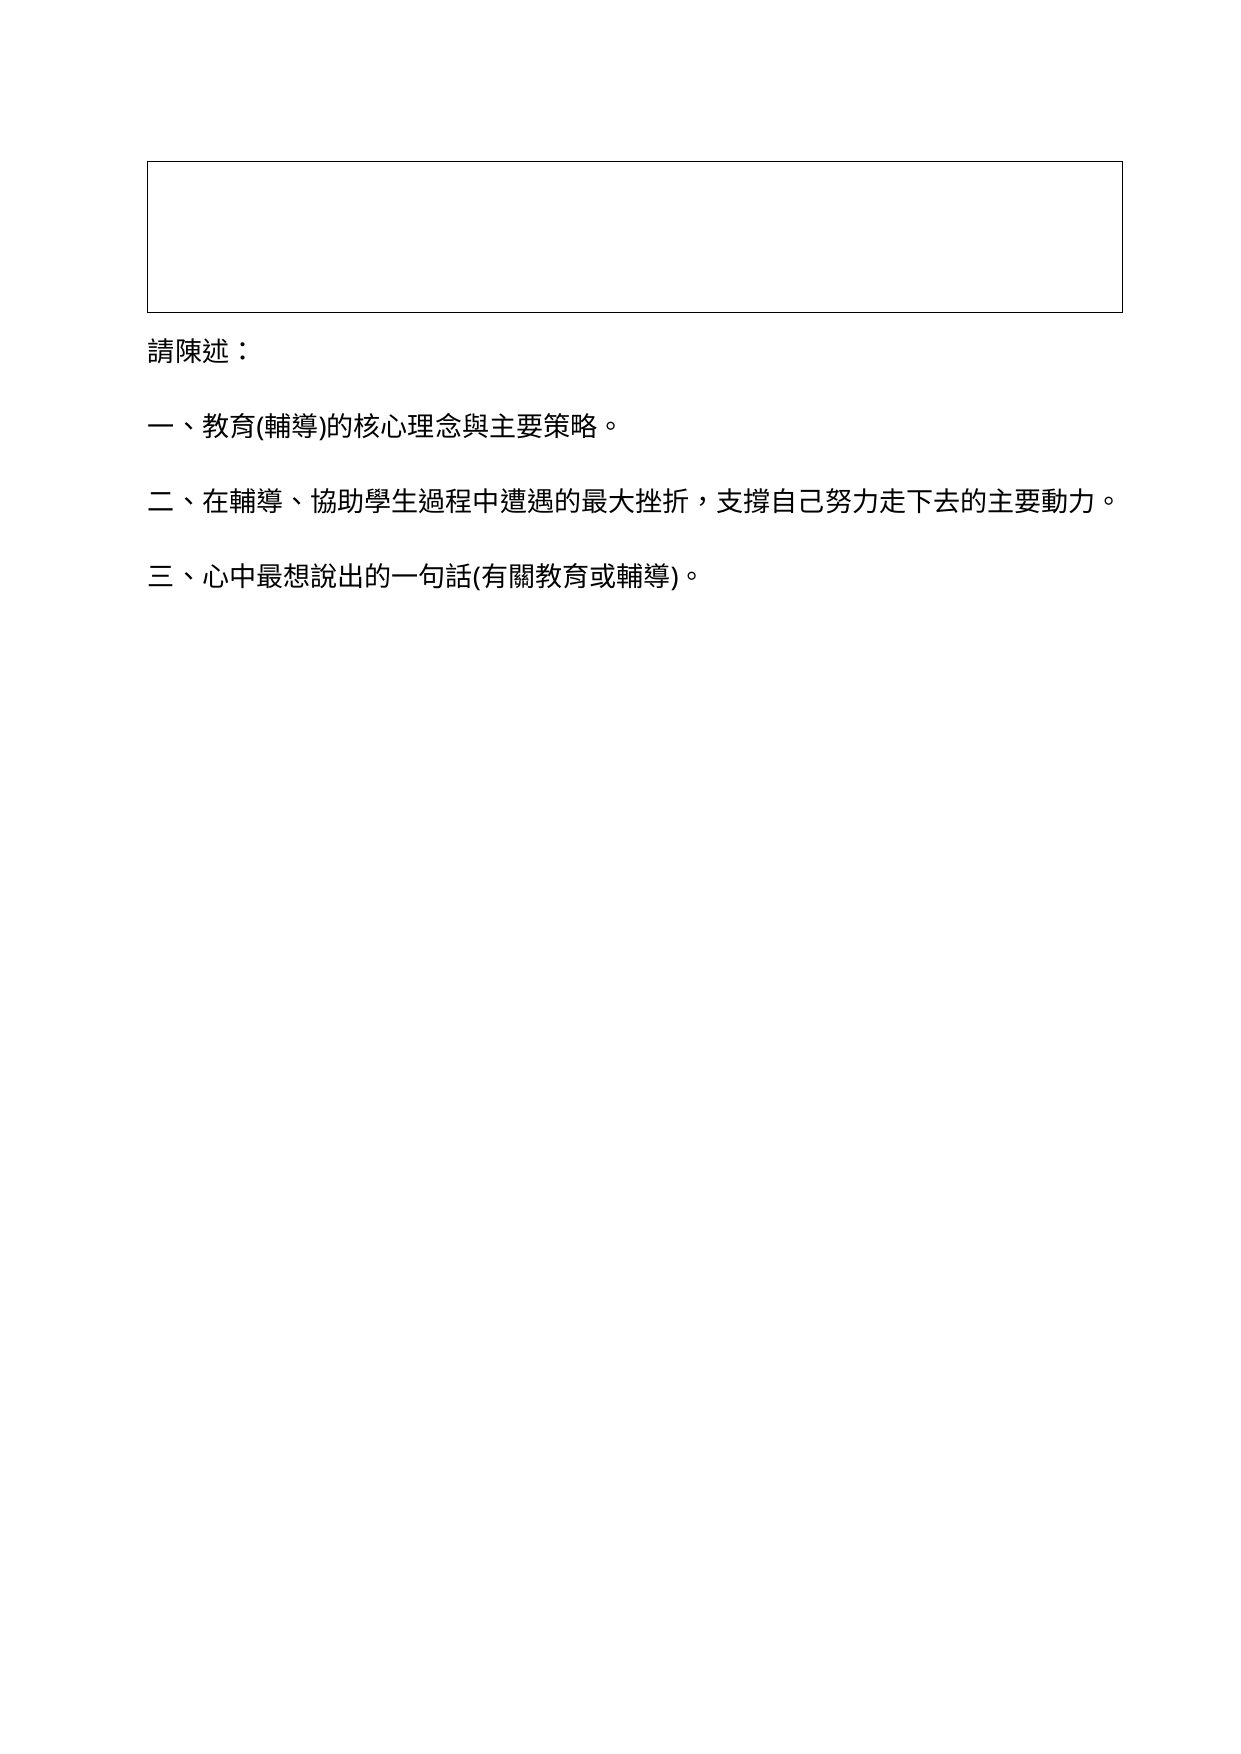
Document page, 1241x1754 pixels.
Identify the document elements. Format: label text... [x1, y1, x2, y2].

table_cell [148, 162, 1122, 312]
text 請陳述： [148, 313, 1122, 388]
text 二、在輔導、協助學生過程中遭遇的最大挫折，支撐自己努力走下去的主要動力。 [148, 463, 1122, 538]
text 一、教育(輔導)的核心理念與主要策略。 [148, 388, 1122, 463]
text 三、心中最想說出的一句話(有關教育或輔導)。 [148, 538, 1122, 613]
